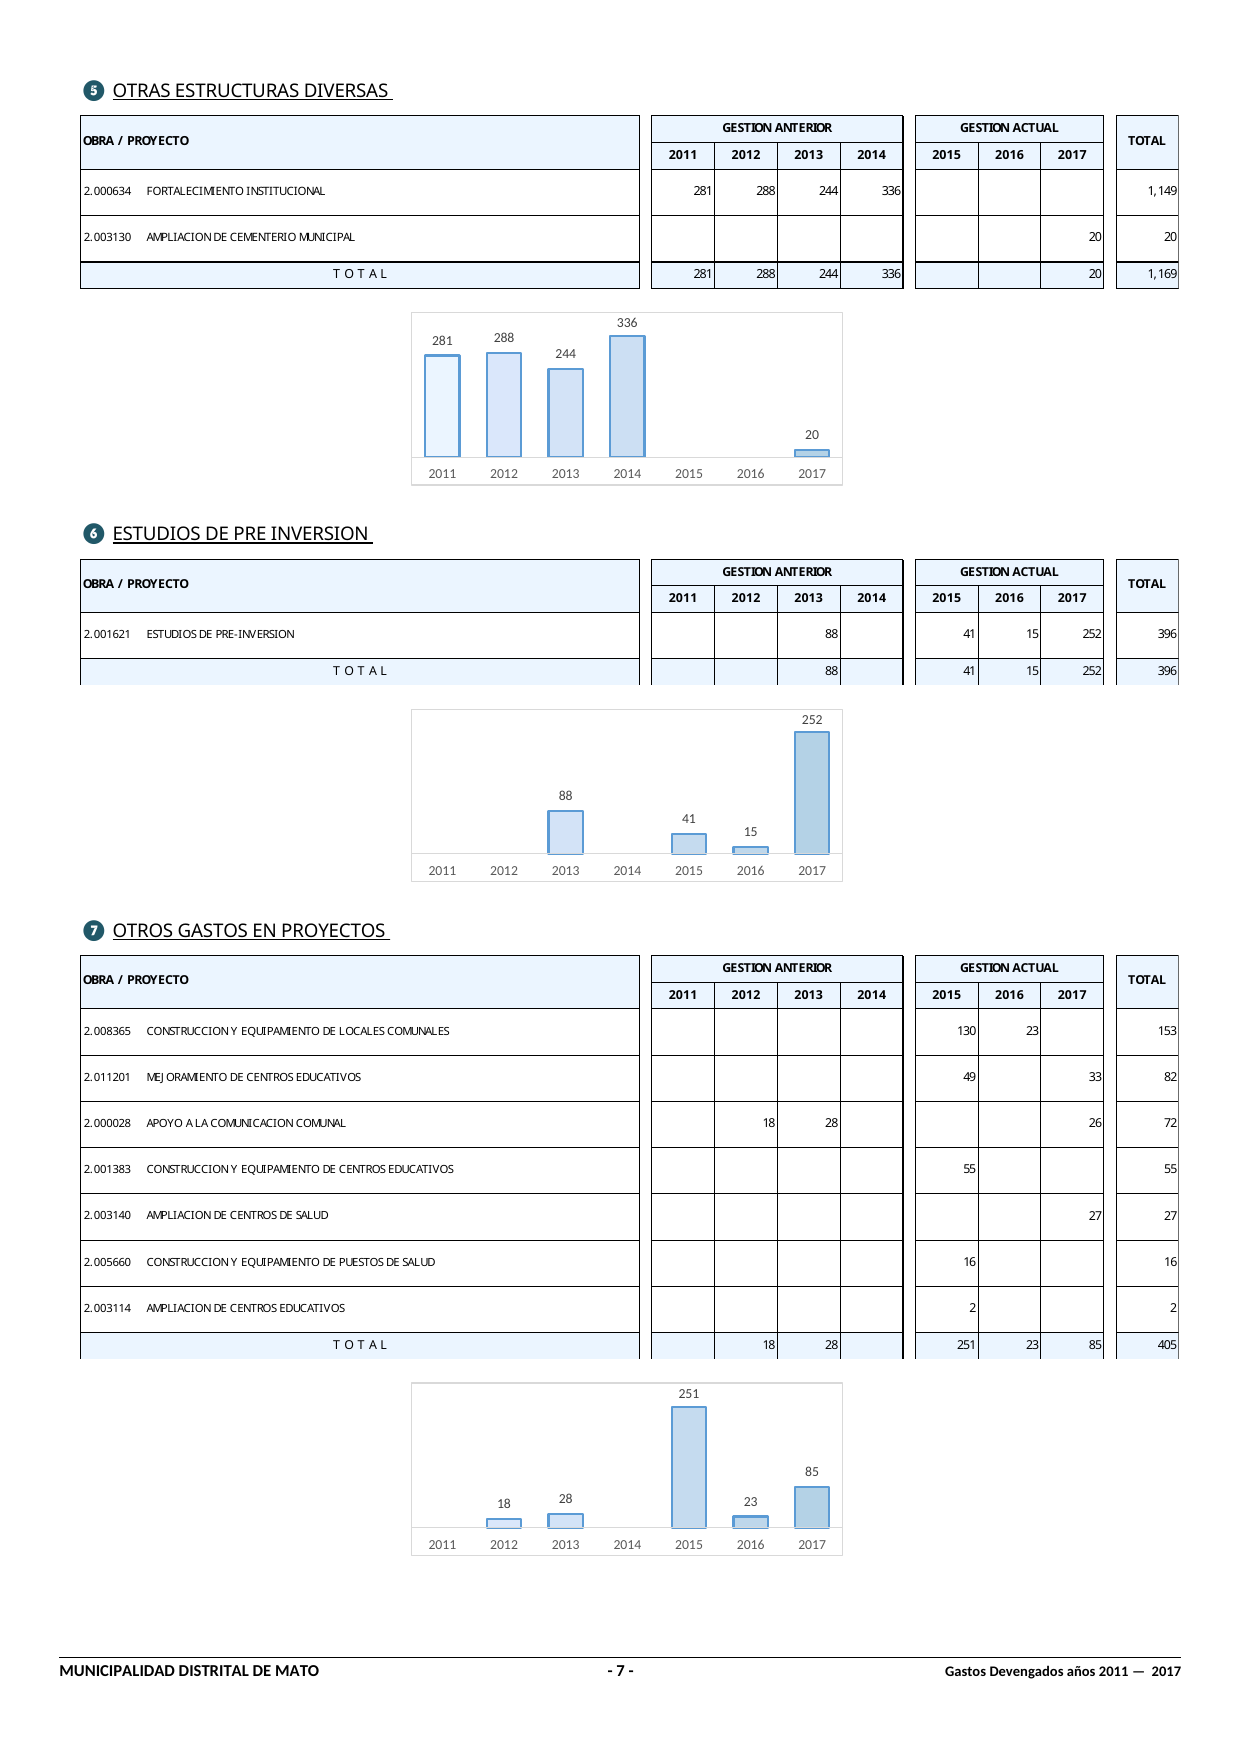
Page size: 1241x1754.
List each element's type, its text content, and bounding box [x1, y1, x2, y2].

table_header ❻ ESTUDIOS DE PRE INVERSION [59, 514, 1195, 888]
table_header ❺ OTRAS ESTRUCTURAS DIVERSAS [59, 71, 1195, 492]
table_header ❼ OTROS GASTOS EN PROYECTOS [59, 911, 1195, 1562]
